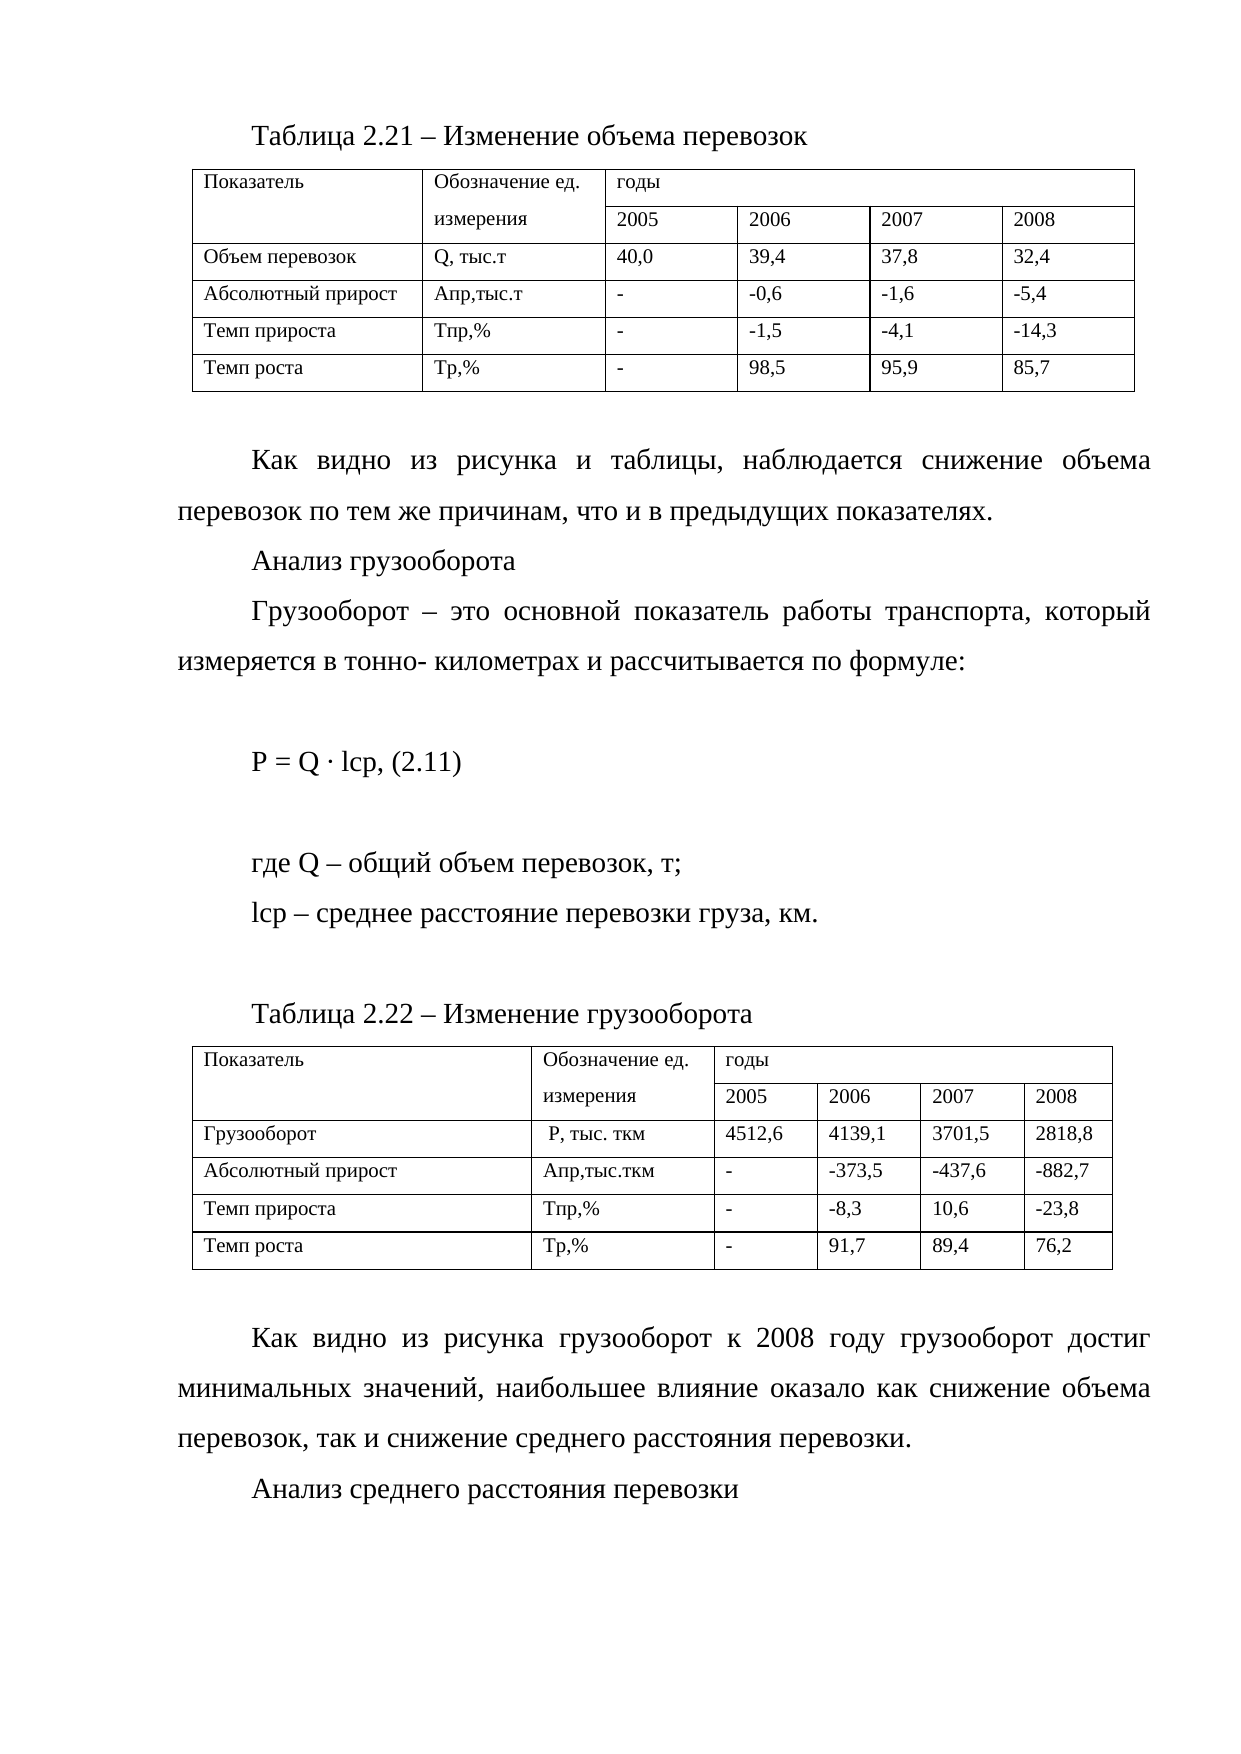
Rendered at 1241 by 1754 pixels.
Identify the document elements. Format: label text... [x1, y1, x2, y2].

table_cell 37,8 [871, 244, 1002, 280]
table_cell 4512,6 [715, 1121, 817, 1157]
table_cell 4139,1 [818, 1121, 920, 1157]
table_cell Тпр,% [532, 1195, 714, 1231]
table_cell Тр,% [423, 355, 605, 391]
table_cell -373,5 [818, 1158, 920, 1194]
table_header Обозначение ед. измерения [532, 1047, 714, 1120]
table_cell 2006 [738, 207, 869, 243]
table_cell -0,6 [738, 281, 869, 317]
table_cell -23,8 [1025, 1195, 1112, 1231]
table_header годы [606, 170, 1134, 206]
table_cell -1,5 [738, 318, 869, 354]
table_cell 3701,5 [921, 1121, 1024, 1157]
text Анализ грузооборота [177, 543, 1152, 576]
text где Q – общий объем перевозок, т; [177, 845, 1152, 878]
table_cell -437,6 [921, 1158, 1024, 1194]
table_cell -4,1 [871, 318, 1002, 354]
text Таблица 2.21 – Изменение объема перевозок [177, 118, 1152, 152]
text lср – среднее расстояние перевозки груза, км. [177, 895, 1152, 929]
table_header Показатель [193, 1047, 531, 1120]
table_header годы [715, 1047, 1112, 1083]
table_cell -14,3 [1003, 318, 1134, 354]
text Как видно из рисунка грузооборот к 2008 году грузооборот достиг минимальных значений, наибольшее влияние оказало как снижение объема перевозок, так и снижение среднего расстояния перевозки. [177, 1320, 1152, 1454]
table_cell Темп прироста [193, 318, 422, 354]
table_cell 2006 [818, 1084, 920, 1120]
table_cell - [606, 355, 737, 391]
table_cell Абсолютный прирост [193, 1158, 531, 1194]
table_cell -882,7 [1025, 1158, 1112, 1194]
table_cell - [715, 1233, 817, 1268]
table_cell - [715, 1158, 817, 1194]
table_cell 2818,8 [1025, 1121, 1112, 1157]
table_cell Темп роста [193, 355, 422, 391]
text Грузооборот – это основной показатель работы транспорта, который измеряется в тонно- километрах и рассчитывается по формуле: [177, 593, 1152, 677]
table_cell Р, тыс. ткм [532, 1121, 714, 1157]
table_cell 85,7 [1003, 355, 1134, 391]
table_header Обозначение ед. измерения [423, 170, 605, 243]
table_cell - [606, 318, 737, 354]
table_cell 40,0 [606, 244, 737, 280]
table_cell Темп роста [193, 1233, 531, 1268]
table_cell Темп прироста [193, 1195, 531, 1231]
text Таблица 2.22 – Изменение грузооборота [177, 996, 1152, 1029]
table_header Показатель [193, 170, 422, 243]
table_cell -8,3 [818, 1195, 920, 1231]
table_cell 98,5 [738, 355, 869, 391]
table_cell 2007 [871, 207, 1002, 243]
table_cell 32,4 [1003, 244, 1134, 280]
table_cell Тпр,% [423, 318, 605, 354]
table_cell 2008 [1025, 1084, 1112, 1120]
text Анализ среднего расстояния перевозки [177, 1471, 1152, 1504]
table_cell - [606, 281, 737, 317]
table_cell 95,9 [871, 355, 1002, 391]
table_cell Тр,% [532, 1233, 714, 1268]
table_cell 10,6 [921, 1195, 1024, 1231]
table_cell Апр,тыс.т [423, 281, 605, 317]
table_cell Грузооборот [193, 1121, 531, 1157]
table_cell 2005 [606, 207, 737, 243]
text Как видно из рисунка и таблицы, наблюдается снижение объема перевозок по тем же причинам, что и в предыдущих показателях. [177, 442, 1152, 526]
table_cell 2008 [1003, 207, 1134, 243]
table_cell 91,7 [818, 1233, 920, 1268]
table_cell - [715, 1195, 817, 1231]
text Р = Q ∙ lср, (2.11) [177, 744, 1152, 778]
table_cell Апр,тыс.ткм [532, 1158, 714, 1194]
table_cell 89,4 [921, 1233, 1024, 1268]
table_cell Q, тыс.т [423, 244, 605, 280]
table_cell -5,4 [1003, 281, 1134, 317]
table_cell 39,4 [738, 244, 869, 280]
table_cell Абсолютный прирост [193, 281, 422, 317]
table_cell Объем перевозок [193, 244, 422, 280]
table_cell 2007 [921, 1084, 1024, 1120]
table_cell 2005 [715, 1084, 817, 1120]
table_cell -1,6 [871, 281, 1002, 317]
table_cell 76,2 [1025, 1233, 1112, 1268]
